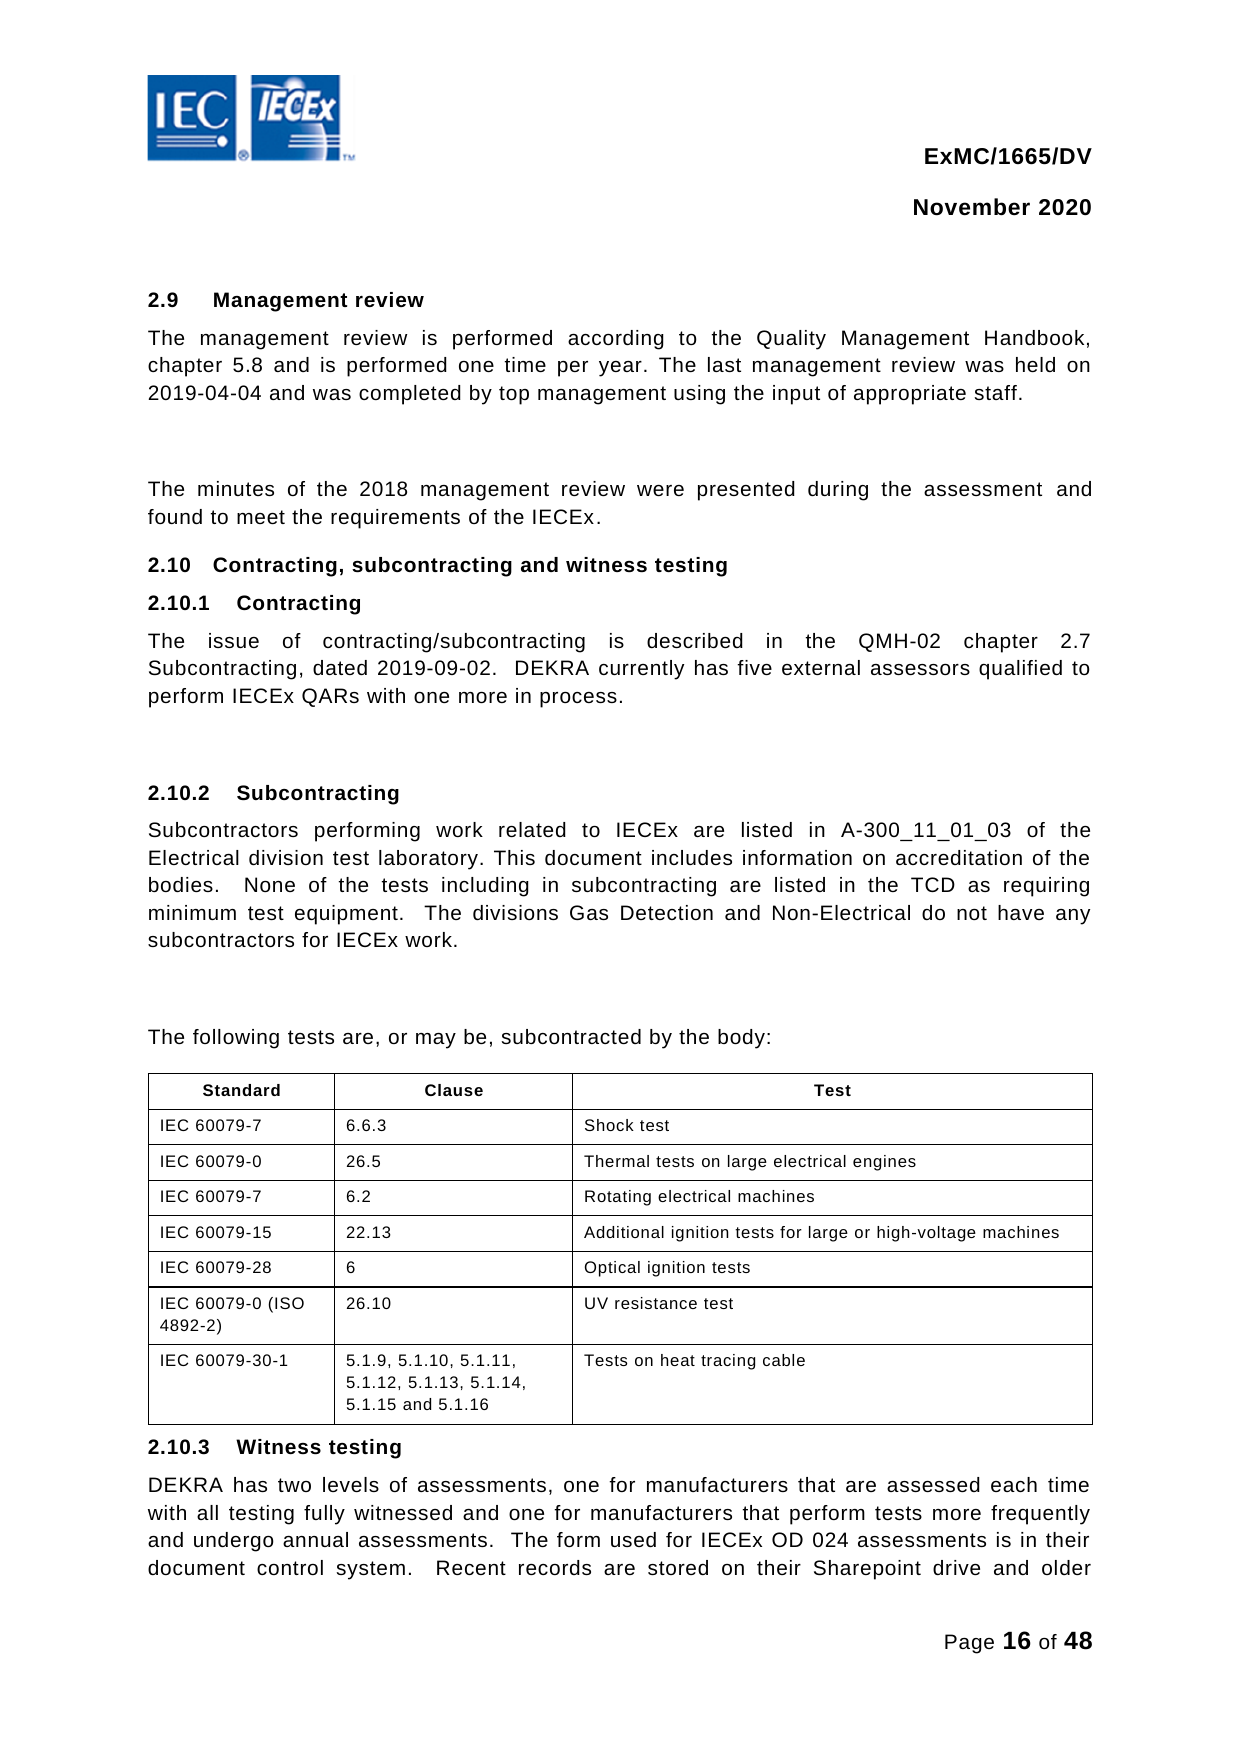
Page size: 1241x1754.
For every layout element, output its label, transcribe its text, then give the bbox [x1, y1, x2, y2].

table_cell Rotating electrical machines [573, 1181, 1092, 1215]
table_header Standard [149, 1074, 334, 1109]
table_cell IEC 60079-0 [149, 1145, 334, 1180]
table_cell 6.2 [335, 1181, 572, 1215]
table_cell IEC 60079-30-1 [149, 1345, 334, 1423]
text The minutes of the 2018 management review were presented during the assessment and found to meet the requirements of the IECEx. [148, 477, 1092, 528]
table_cell IEC 60079-7 [149, 1110, 334, 1144]
subtitle Contracting, subcontracting and witness testing [148, 553, 1092, 577]
table_cell Optical ignition tests [573, 1252, 1092, 1286]
text The issue of contracting/subcontracting is described in the QMH-02 chapter 2.7 Subcontracting, dated 2019-09-02. DEKRA currently has five external assessors qualified to perform IECEx QARs with one more in process. [148, 629, 1092, 708]
text Subcontractors performing work related to IECEx are listed in A-300_11_01_03 of the Electrical division test laboratory. This document includes information on accreditation of the bodies. None of the tests including in subcontracting are listed in the TCD as requiring minimum test equipment. The divisions Gas Detection and Non-Electrical do not have any subcontractors for IECEx work. [148, 818, 1092, 952]
table_cell Additional ignition tests for large or high-voltage machines [573, 1216, 1092, 1251]
subtitle Witness testing [148, 1435, 1092, 1459]
text The following tests are, or may be, subcontracted by the body: [148, 1025, 1092, 1049]
table_cell UV resistance test [573, 1288, 1092, 1344]
table_cell Tests on heat tracing cable [573, 1345, 1092, 1423]
text The management review is performed according to the Quality Management Handbook, chapter 5.8 and is performed one time per year. The last management review was held on 2019-04-04 and was completed by top management using the input of appropriate staff. [148, 325, 1092, 404]
table_header Clause [335, 1074, 572, 1109]
subtitle Subcontracting [148, 780, 1092, 804]
table_cell IEC 60079-0 (ISO 4892-2) [149, 1288, 334, 1344]
subtitle Contracting [148, 591, 1092, 615]
table_cell IEC 60079-28 [149, 1252, 334, 1286]
table_header Test [573, 1074, 1092, 1109]
table_cell IEC 60079-15 [149, 1216, 334, 1251]
table_cell IEC 60079-7 [149, 1181, 334, 1215]
table_cell 5.1.9, 5.1.10, 5.1.11, 5.1.12, 5.1.13, 5.1.14, 5.1.15 and 5.1.16 [335, 1345, 572, 1423]
table_cell 22.13 [335, 1216, 572, 1251]
table_cell 6 [335, 1252, 572, 1286]
picture [147, 75, 358, 164]
table_cell 26.5 [335, 1145, 572, 1180]
table_cell Shock test [573, 1110, 1092, 1144]
table_cell 26.10 [335, 1288, 572, 1344]
subtitle Management review [148, 287, 1092, 311]
table_cell Thermal tests on large electrical engines [573, 1145, 1092, 1180]
table_cell 6.6.3 [335, 1110, 572, 1144]
